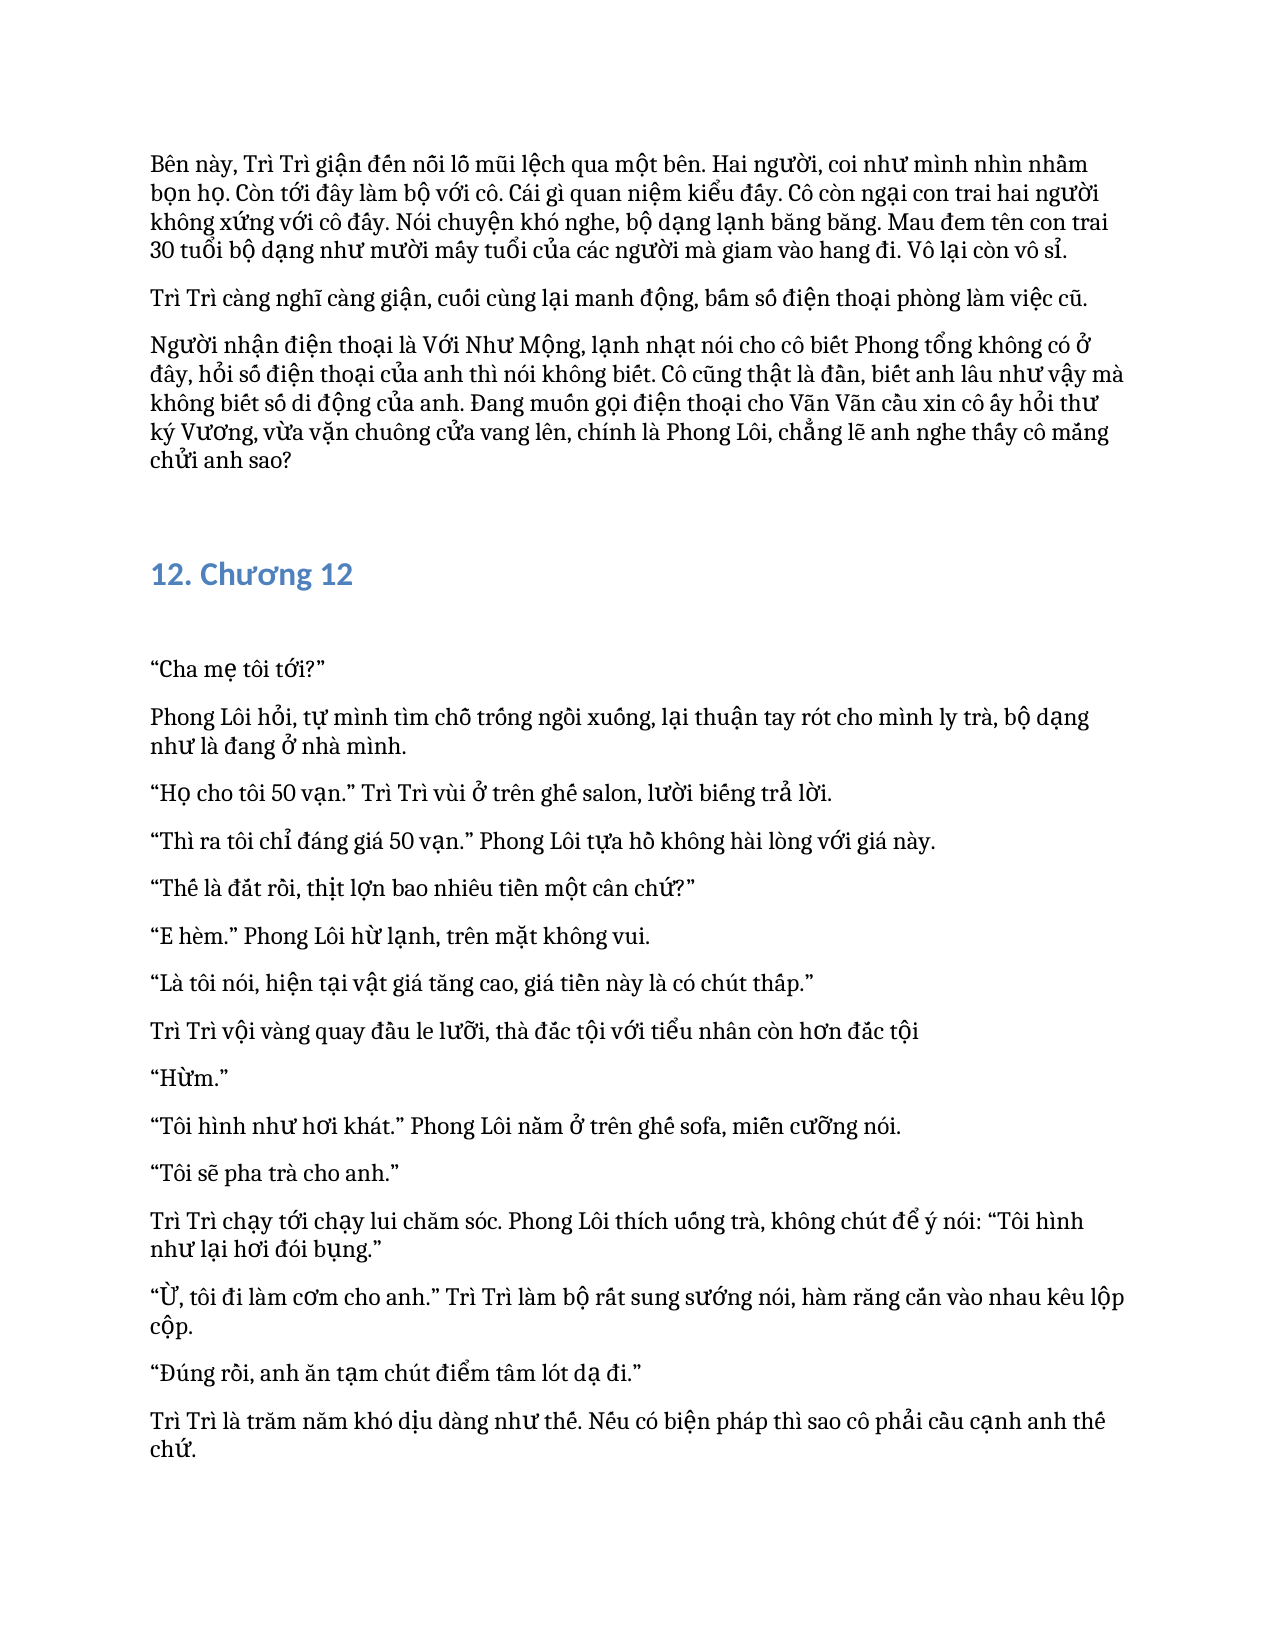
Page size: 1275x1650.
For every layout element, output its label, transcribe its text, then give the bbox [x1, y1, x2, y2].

text Trì Trì càng nghĩ càng giận, cuối cùng lại manh động, bấm số điện thoại phòng làm việc cũ. [150, 284, 1125, 312]
text “Hừm.” [150, 1064, 1125, 1093]
text “Là tôi nói, hiện tại vật giá tăng cao, giá tiền này là có chút thấp.” [150, 969, 1125, 998]
text Người nhận điện thoại là Với Như Mộng, lạnh nhạt nói cho cô biết Phong tổng không có ở đây, hỏi số điện thoại của anh thì nói không biết. Cô cũng thật là đần, biết anh lâu như vậy mà không biết số di động của anh. Đang muốn gọi điện thoại cho Vãn Vãn cầu xin cô ấy hỏi thư ký Vương, vừa vặn chuông cửa vang lên, chính là Phong Lôi, chẳng lẽ anh nghe thấy cô mắng chửi anh sao? [150, 331, 1125, 532]
text “Đúng rồi, anh ăn tạm chút điểm tâm lót dạ đi.” [150, 1359, 1125, 1388]
text “Tôi sẽ pha trà cho anh.” [150, 1159, 1125, 1188]
text “Thế là đắt rồi, thịt lợn bao nhiêu tiền một cân chứ?” [150, 874, 1125, 903]
text Phong Lôi hỏi, tự mình tìm chỗ trống ngồi xuống, lại thuận tay rót cho mình ly trà, bộ dạng như là đang ở nhà mình. [150, 703, 1125, 760]
text “Cha mẹ tôi tới?” [150, 598, 1125, 684]
text Bên này, Trì Trì giận đến nỗi lỗ mũi lệch qua một bên. Hai người, coi như mình nhìn nhầm bọn họ. Còn tới đây làm bộ với cô. Cái gì quan niệm kiểu đấy. Cô còn ngại con trai hai người không xứng với cô đấy. Nói chuyện khó nghe, bộ dạng lạnh băng băng. Mau đem tên con trai 30 tuổi bộ dạng như mười mấy tuổi của các người mà giam vào hang đi. Vô lại còn vô sỉ. [150, 150, 1125, 265]
subtitle 12. Chương 12 [150, 553, 1125, 594]
text Trì Trì chạy tới chạy lui chăm sóc. Phong Lôi thích uống trà, không chút để ý nói: “Tôi hình như lại hơi đói bụng.” [150, 1207, 1125, 1264]
text Trì Trì vội vàng quay đầu le lưỡi, thà đắc tội với tiểu nhân còn hơn đắc tội [150, 1017, 1125, 1045]
text “Tôi hình như hơi khát.” Phong Lôi nằm ở trên ghế sofa, miễn cưỡng nói. [150, 1112, 1125, 1140]
text “Thì ra tôi chỉ đáng giá 50 vạn.” Phong Lôi tựa hồ không hài lòng với giá này. [150, 827, 1125, 855]
text “E hèm.” Phong Lôi hừ lạnh, trên mặt không vui. [150, 922, 1125, 950]
text “Ừ, tôi đi làm cơm cho anh.” Trì Trì làm bộ rất sung sướng nói, hàm răng cắn vào nhau kêu lộp cộp. [150, 1283, 1125, 1340]
text “Họ cho tôi 50 vạn.” Trì Trì vùi ở trên ghế salon, lười biếng trả lời. [150, 779, 1125, 808]
text Trì Trì là trăm năm khó dịu dàng như thế. Nếu có biện pháp thì sao cô phải cầu cạnh anh thế chứ. [150, 1407, 1125, 1464]
